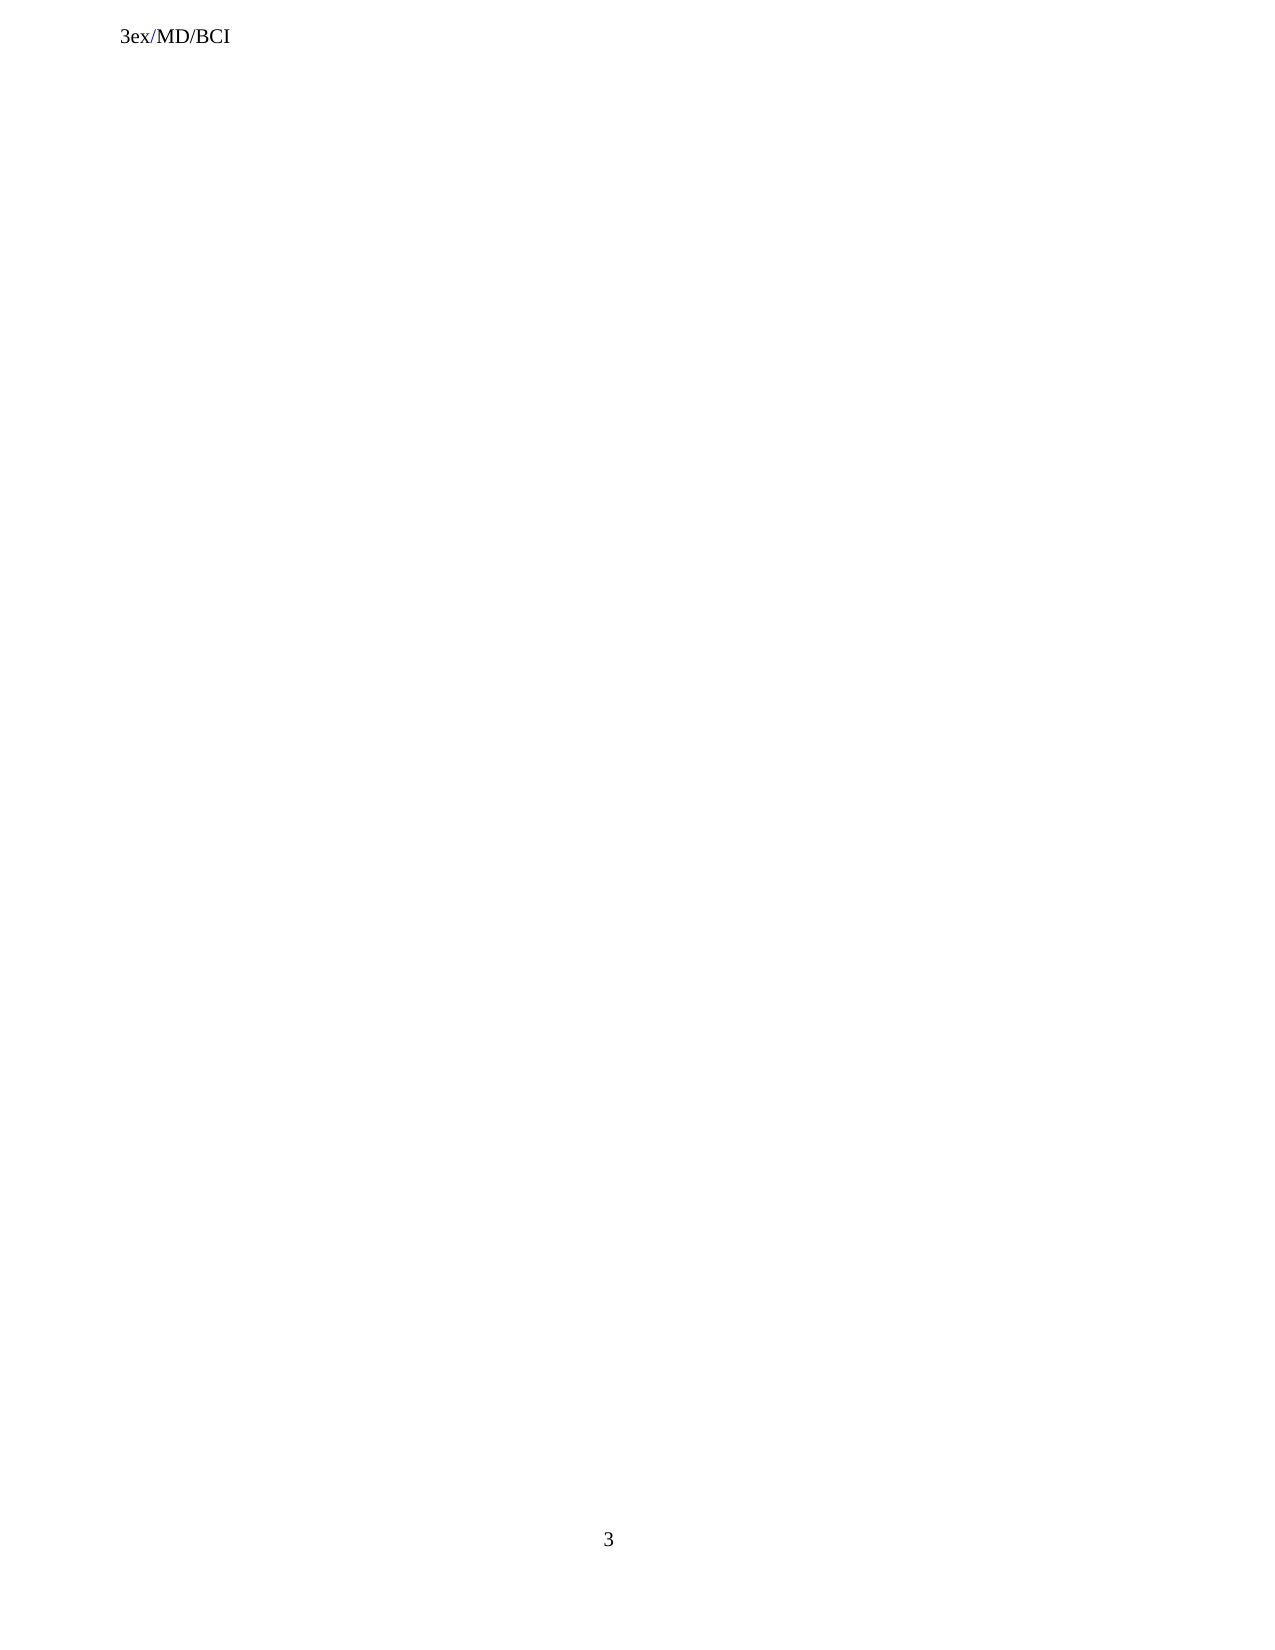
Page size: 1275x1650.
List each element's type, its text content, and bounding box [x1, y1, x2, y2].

text 3ex/MD/BCI [120, 24, 1097, 48]
